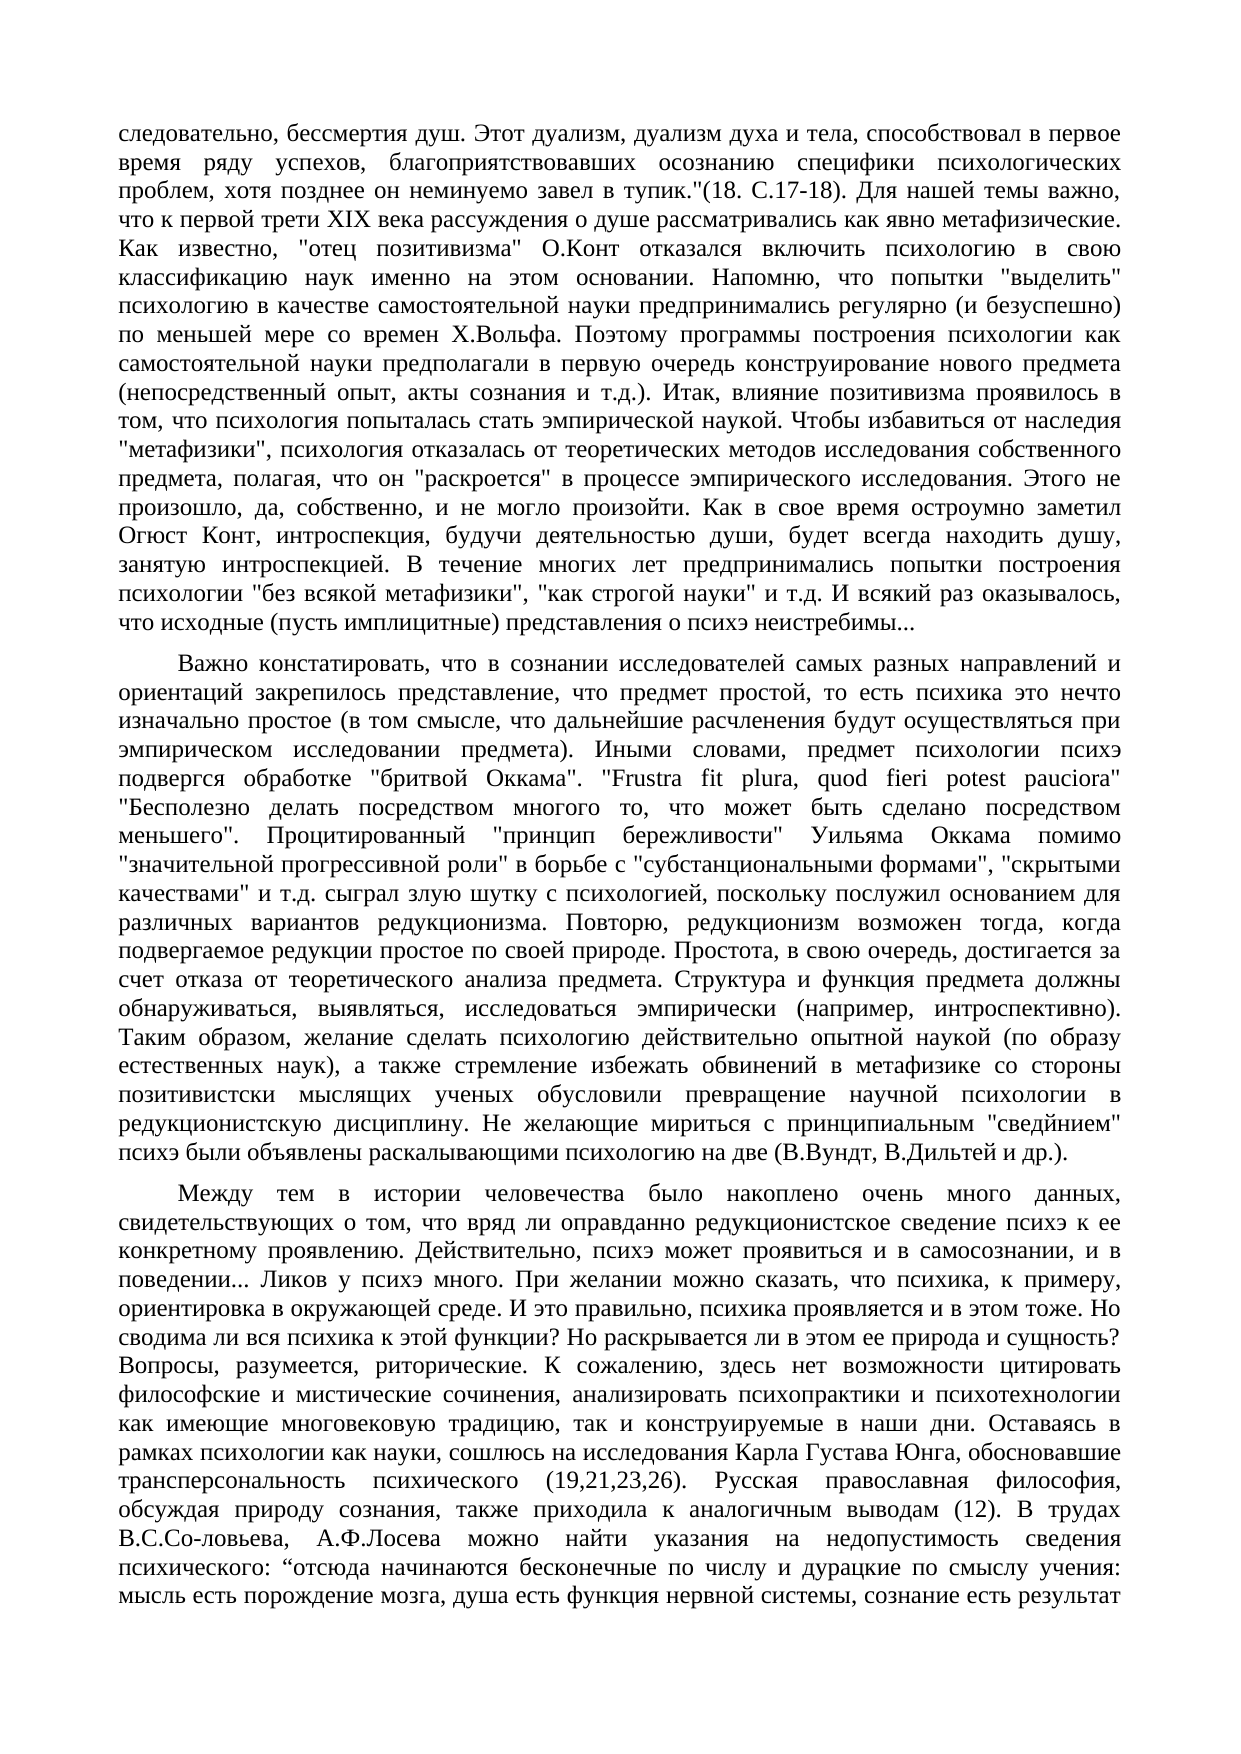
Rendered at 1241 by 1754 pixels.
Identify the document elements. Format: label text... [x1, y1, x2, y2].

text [118, 1178, 1122, 1609]
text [118, 118, 1122, 636]
text Важно констатировать, что в сознании исследователей самых разных направлений и ориентаций закрепилось представление, что предмет простой, то есть психика это нечто изначально простое (в том смысле, что дальнейшие расчленения будут осуществляться при эмпирическом исследовании предмета). Иными словами, предмет психологии психэ подвергся обработке "бритвой Оккама". "Frustra fit plura, quod fieri potest pauciora" "Бесполезно делать посредством многого то, что может быть сделано посредством меньшего". Процитированный "принцип бережливости" Уильяма Оккама помимо "значительной прогрессивной роли" в борьбе с "субстанциональными формами", "скрытыми качествами" и т.д. сыграл злую шутку с психологией, поскольку послужил основанием для различных вариантов редукционизма. Повторю, редукционизм возможен тогда, когда подвергаемое редукции простое по своей природе. Простота, в свою очередь, достигается за счет отказа от теоретического анализа предмета. Структура и функция предмета должны обнаруживаться, выявляться, исследоваться эмпирически (например, интроспективно). Таким образом, желание сделать психологию действительно опытной наукой (по образу естественных наук), а также стремление избежать обвинений в метафизике со стороны позитивистски мыслящих ученых обусловили превращение научной психологии в редукционистскую дисциплину. Не желающие мириться с принципиальным "сведйнием" психэ были объявлены раскалывающими психологию на две (В.Вундт, В.Дильтей и др.). [118, 648, 1122, 1166]
